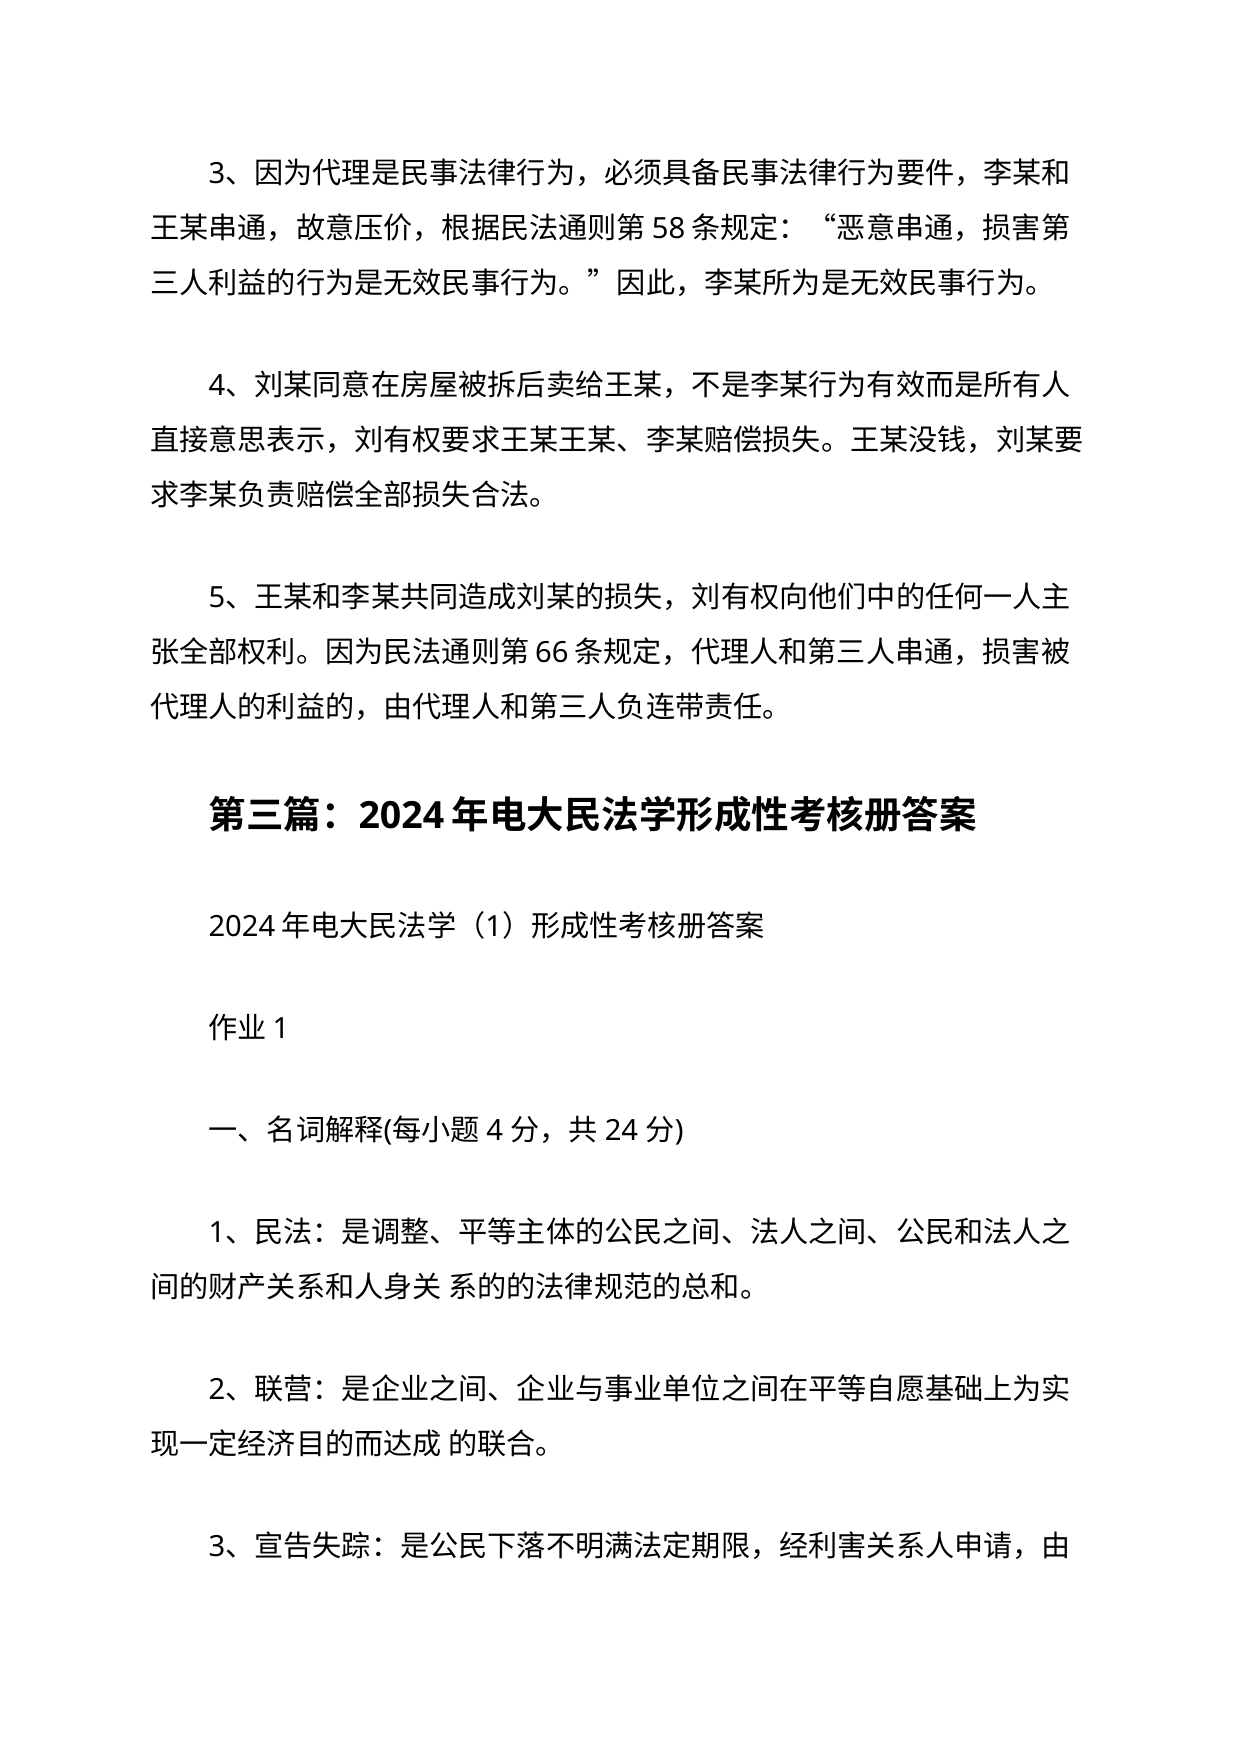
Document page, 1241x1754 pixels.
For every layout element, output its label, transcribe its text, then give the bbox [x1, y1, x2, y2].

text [150, 1522, 1090, 1565]
text 4、刘某同意在房屋被拆后卖给王某，不是李某行为有效而是所有人直接意思表示，刘有权要求王某王某、李某赔偿损失。王某没钱，刘某要求李某负责赔偿全部损失合法。 [150, 362, 1090, 514]
text 5、王某和李某共同造成刘某的损失，刘有权向他们中的任何一人主张全部权利。因为民法通则第66条规定，代理人和第三人串通，损害被代理人的利益的，由代理人和第三人负连带责任。 [150, 573, 1090, 726]
text 2、联营：是企业之间、企业与事业单位之间在平等自愿基础上为实现一定经济目的而达成 的联合。 [150, 1366, 1090, 1463]
text 第三篇：2024年电大民法学形成性考核册答案 [150, 785, 1090, 840]
text 2024年电大民法学（1）形成性考核册答案 [150, 903, 1090, 945]
text 1、民法：是调整、平等主体的公民之间、法人之间、公民和法人之间的财产关系和人身关 系的的法律规范的总和。 [150, 1209, 1090, 1306]
text 作业1 [150, 1005, 1090, 1047]
text 3、因为代理是民事法律行为，必须具备民事法律行为要件，李某和王某串通，故意压价，根据民法通则第58条规定：“恶意串通，损害第三人利益的行为是无效民事行为。”因此，李某所为是无效民事行为。 [150, 150, 1090, 302]
text 一、名词解释(每小题 4 分，共 24 分) [150, 1107, 1090, 1149]
